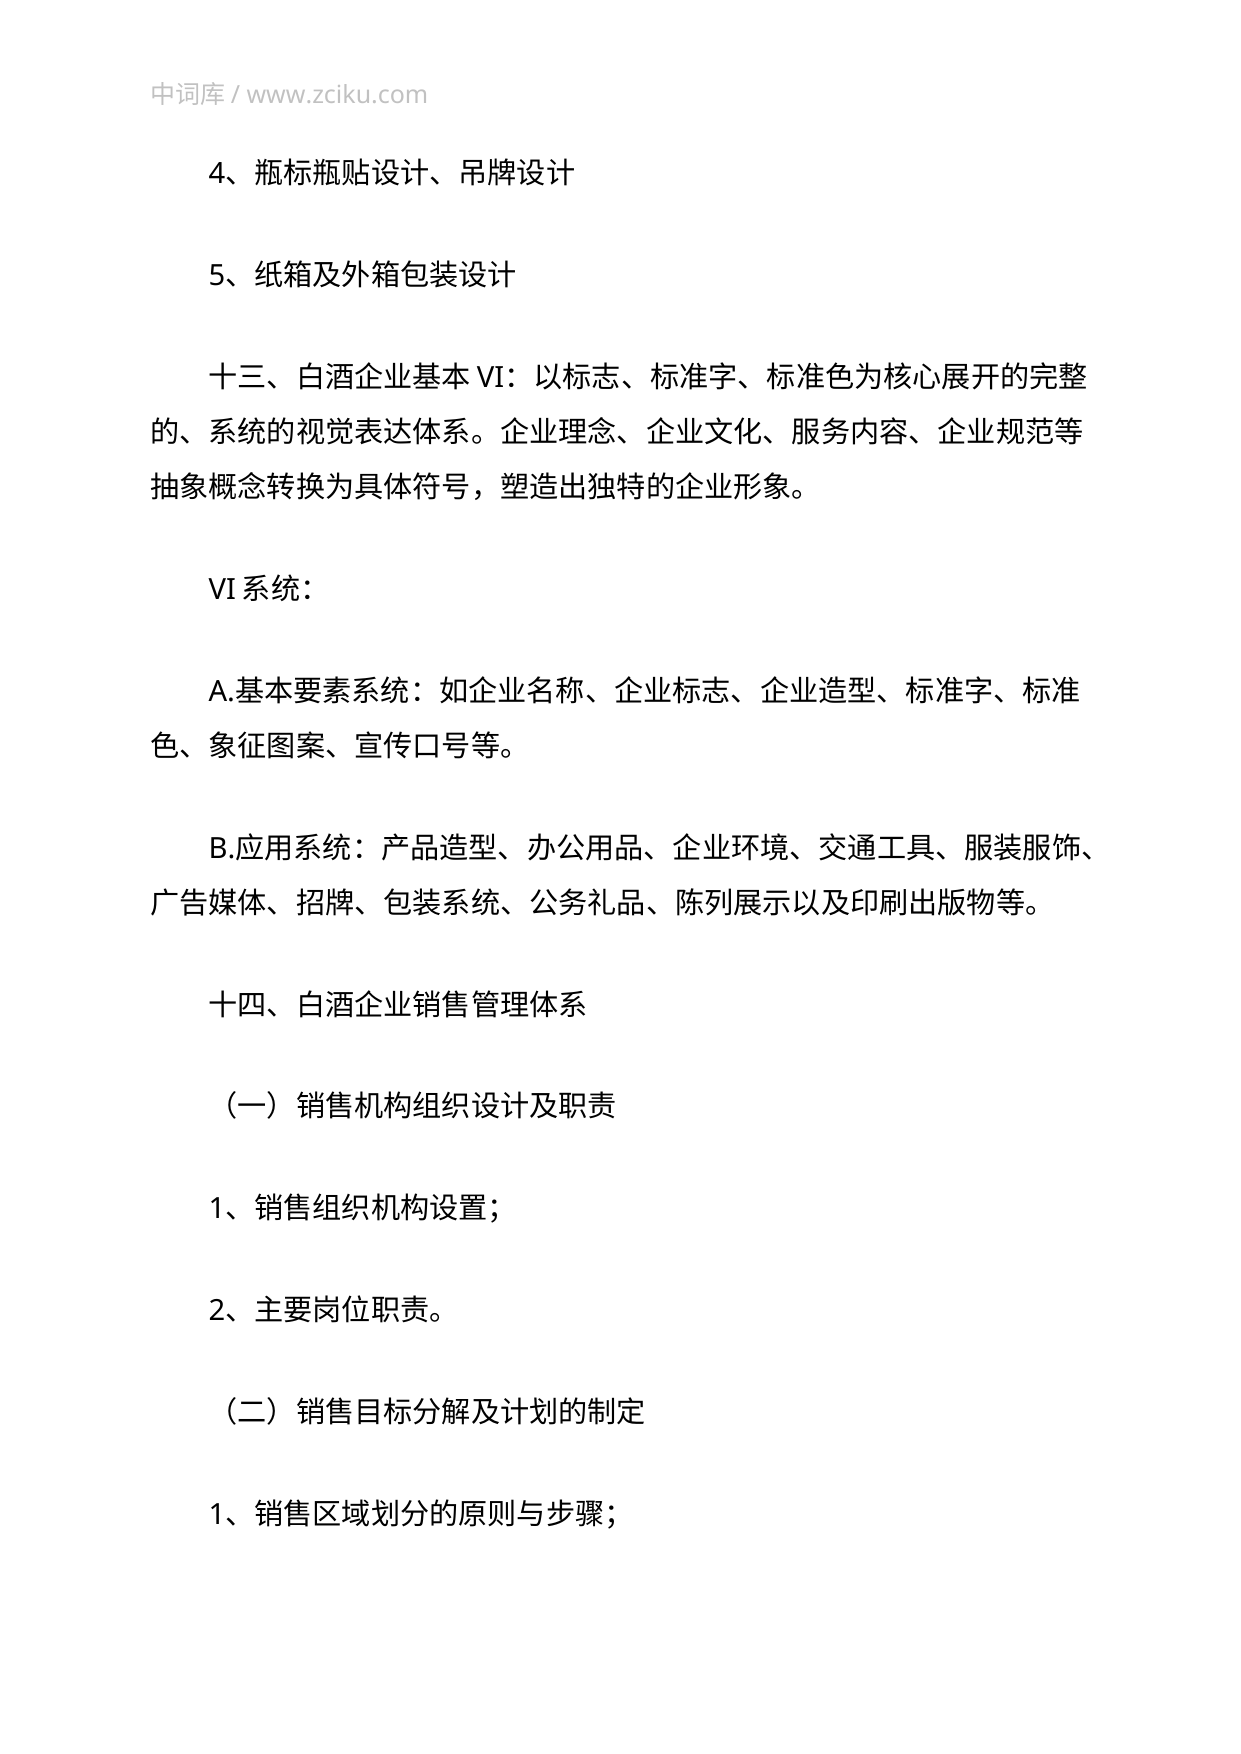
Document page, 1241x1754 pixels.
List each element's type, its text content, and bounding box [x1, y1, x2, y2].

text 5、纸箱及外箱包装设计 [150, 252, 1090, 294]
text 4、瓶标瓶贴设计、吊牌设计 [150, 150, 1090, 192]
text （一）销售机构组织设计及职责 [150, 1083, 1090, 1125]
text 十三、白酒企业基本VI：以标志、标准字、标准色为核心展开的完整的、系统的视觉表达体系。企业理念、企业文化、服务内容、企业规范等抽象概念转换为具体符号，塑造出独特的企业形象。 [150, 354, 1090, 506]
text VI系统： [150, 566, 1090, 608]
text 2、主要岗位职责。 [150, 1287, 1090, 1329]
text 1、销售组织机构设置； [150, 1185, 1090, 1227]
text 1、销售区域划分的原则与步骤； [150, 1490, 1090, 1533]
text （二）销售目标分解及计划的制定 [150, 1389, 1090, 1431]
text A.基本要素系统：如企业名称、企业标志、企业造型、标准字、标准色、象征图案、宣传口号等。 [150, 668, 1090, 765]
text 十四、白酒企业销售管理体系 [150, 981, 1090, 1023]
text B.应用系统：产品造型、办公用品、企业环境、交通工具、服装服饰、广告媒体、招牌、包装系统、公务礼品、陈列展示以及印刷出版物等。 [150, 824, 1090, 922]
